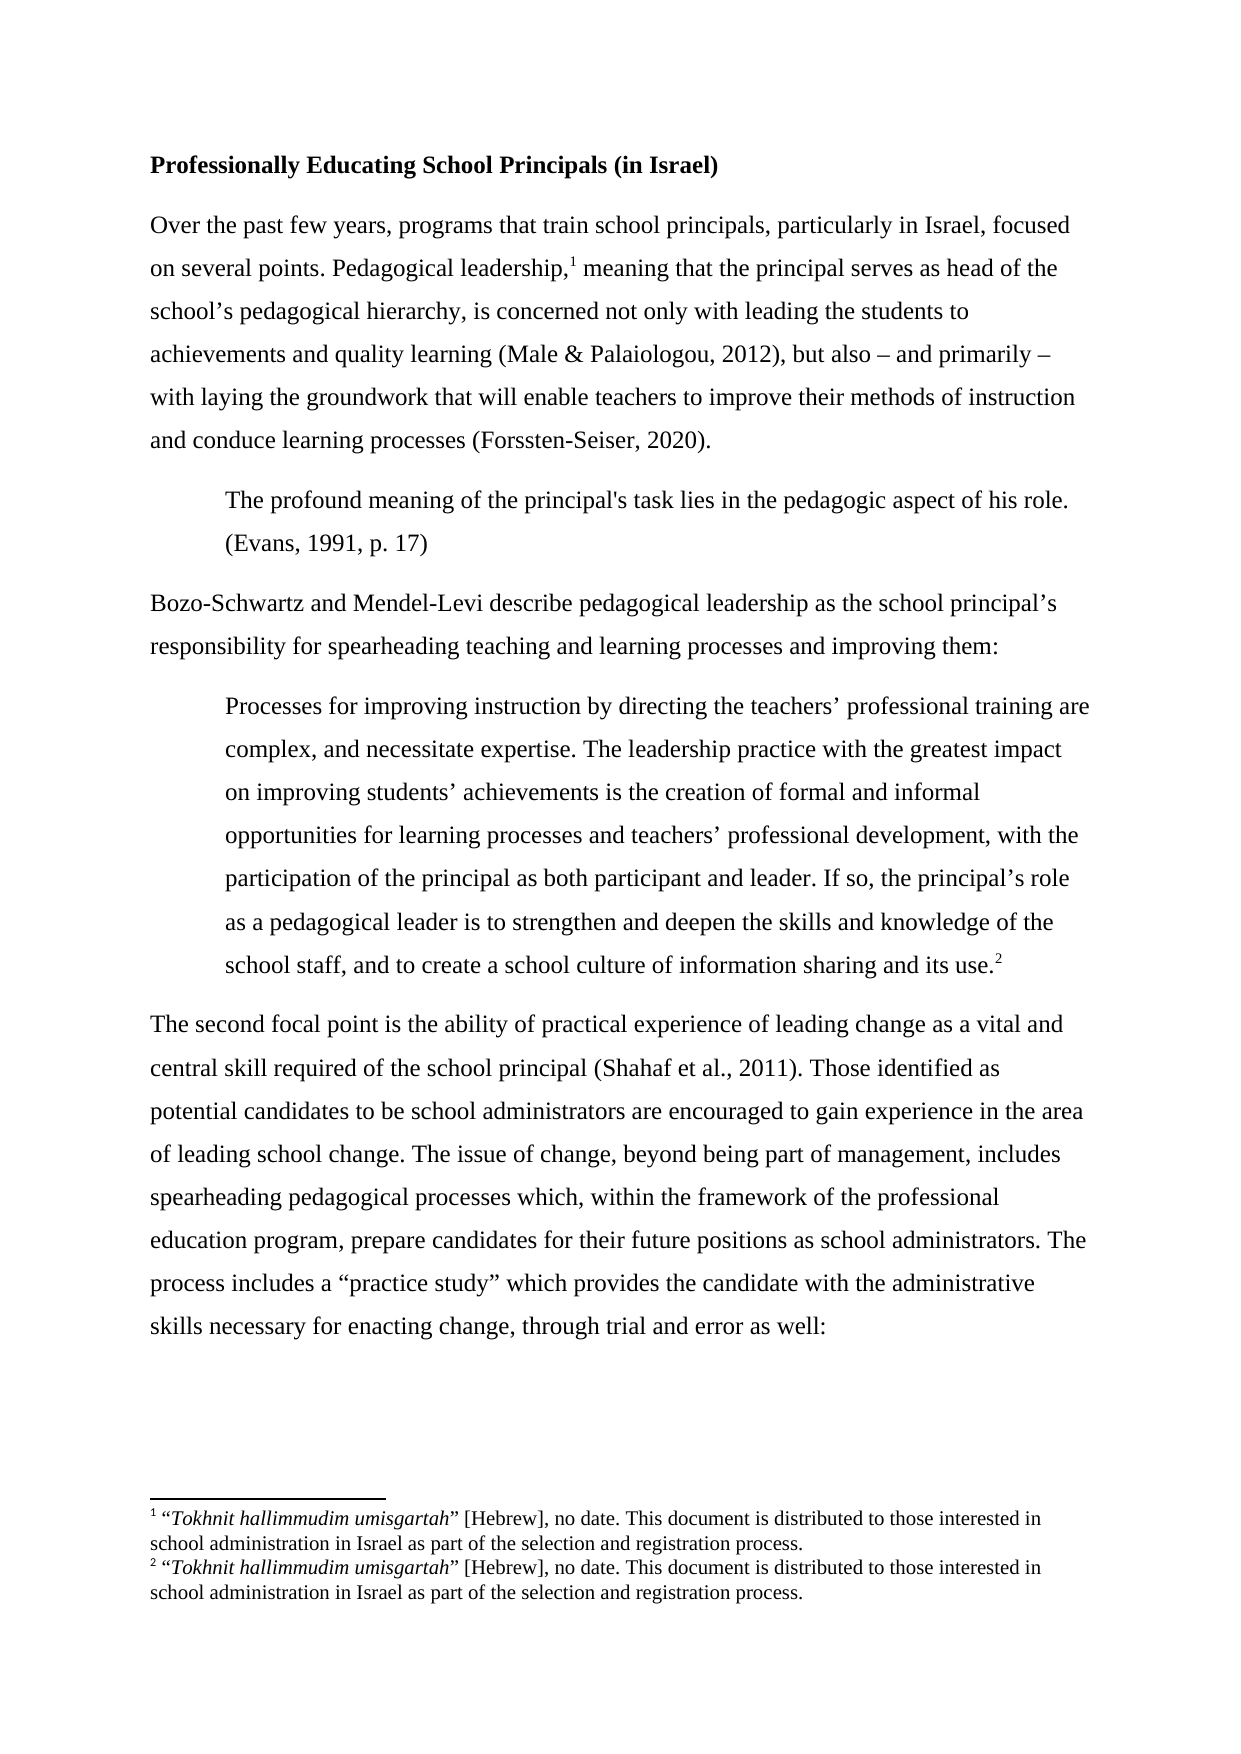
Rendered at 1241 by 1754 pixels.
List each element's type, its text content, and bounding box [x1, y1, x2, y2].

text The second focal point is the ability of practical experience of leading change as a vital and central skill required of the school principal (Shahaf et al., 2011). Those identified as potential candidates to be school administrators are encouraged to gain experience in the area of leading school change. The issue of change, beyond being part of management, includes spearheading pedagogical processes which, within the framework of the professional education program, prepare candidates for their future positions as school administrators. The process includes a “practice study” which provides the candidate with the administrative skills necessary for enacting change, through trial and error as well: [150, 1009, 1090, 1340]
text Processes for improving instruction by directing the teachers’ professional training are complex, and necessitate expertise. The leadership practice with the greatest impact on improving students’ achievements is the creation of formal and informal opportunities for learning processes and teachers’ professional development, with the participation of the principal as both participant and leader. If so, the principal’s role as a pedagogical leader is to strengthen and deepen the skills and knowledge of the school staff, and to create a school culture of information sharing and its use. [225, 691, 1090, 978]
text Over the past few years, programs that train school principals, particularly in Israel, focused on several points. Pedagogical leadership, meaning that the principal serves as head of the school’s pedagogical hierarchy, is concerned not only with leading the students to achievements and quality learning (Male & Palaiologou, 2012), but also – and primarily – with laying the groundwork that will enable teachers to improve their methods of instruction and conduce learning processes (Forssten-Seiser, 2020). [150, 210, 1090, 454]
subtitle Professionally Educating School Principals (in Israel) [150, 150, 1090, 179]
text The profound meaning of the principal's task lies in the pedagogic aspect of his role. (Evans, 1991, p. 17) [225, 485, 1090, 557]
text Bozo-Schwartz and Mendel-Levi describe pedagogical leadership as the school principal’s responsibility for spearheading teaching and learning processes and improving them: [150, 588, 1090, 660]
